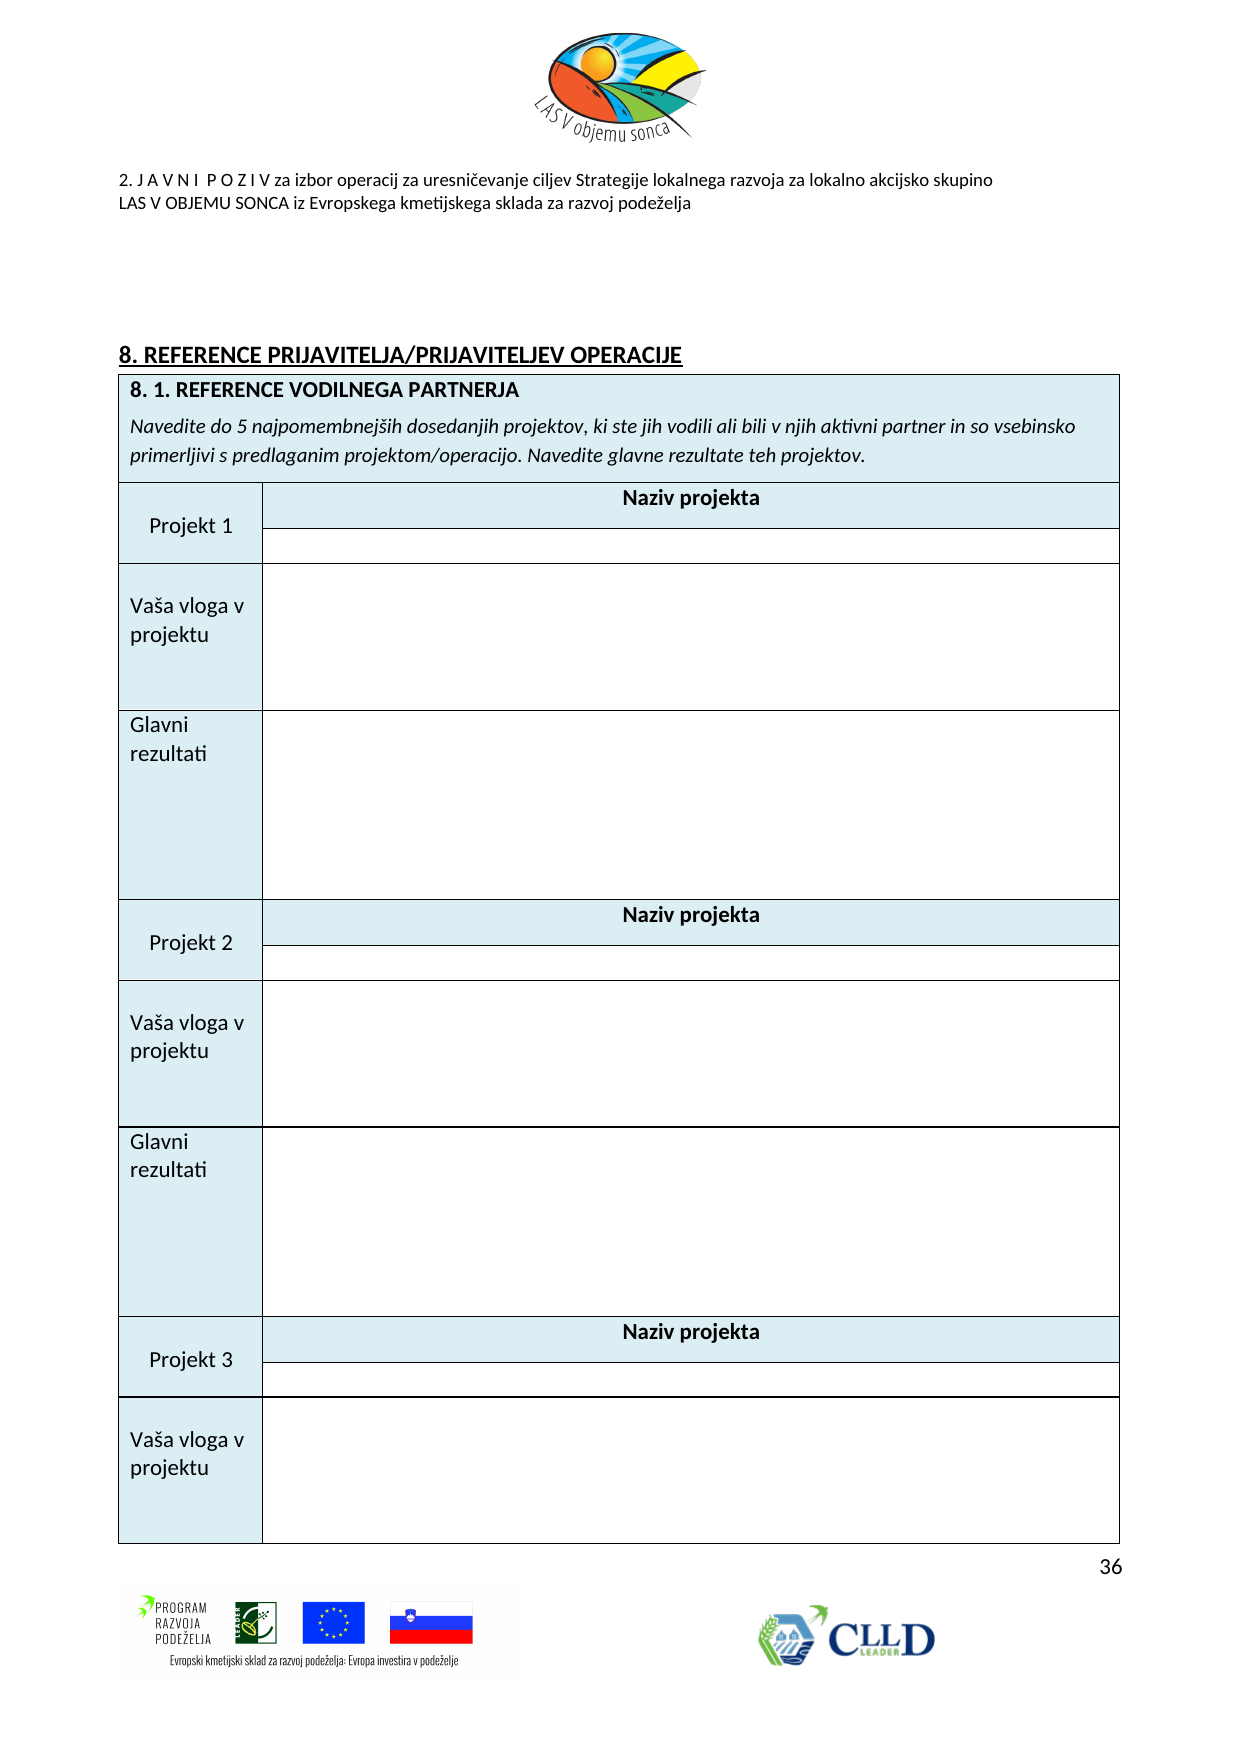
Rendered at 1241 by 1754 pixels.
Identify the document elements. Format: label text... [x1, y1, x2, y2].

table_cell Naziv projekta [263, 483, 1119, 528]
table_cell [263, 711, 1119, 899]
table_cell Naziv projekta [263, 900, 1119, 945]
table_cell [263, 564, 1119, 709]
picture [118, 1580, 521, 1681]
table_cell [263, 529, 1119, 563]
table_cell Naziv projekta [263, 1317, 1119, 1362]
table_cell [263, 1128, 1119, 1316]
table_cell [263, 1398, 1119, 1543]
table_cell [263, 1363, 1119, 1396]
table_cell Vaša vloga v projektu [119, 564, 262, 709]
table_cell [263, 946, 1119, 979]
picture [743, 1599, 950, 1681]
table_cell Projekt 3 [119, 1317, 262, 1396]
table_cell [263, 981, 1119, 1126]
table_cell Vaša vloga v projektu [119, 1398, 262, 1543]
picture [531, 29, 710, 146]
table_cell Projekt 1 [119, 483, 262, 563]
table_cell Vaša vloga v projektu [119, 981, 262, 1126]
text 8. Reference prijavitelja/prijaviteljev operacije [119, 339, 1122, 369]
table_header 8. 1. REFERENCE VODILNEGA PARTNERJA Navedite do 5 najpomembnejših dosedanjih projektov, ki ste jih vodili ali bili v njih aktivni partner in so vsebinsko primerljivi s predlaganim projektom/operacijo. Navedite glavne rezultate teh projektov. [119, 375, 1119, 482]
table_cell Glavni rezultati [119, 1128, 262, 1316]
table_cell Projekt 2 [119, 900, 262, 979]
table_cell Glavni rezultati [119, 711, 262, 899]
